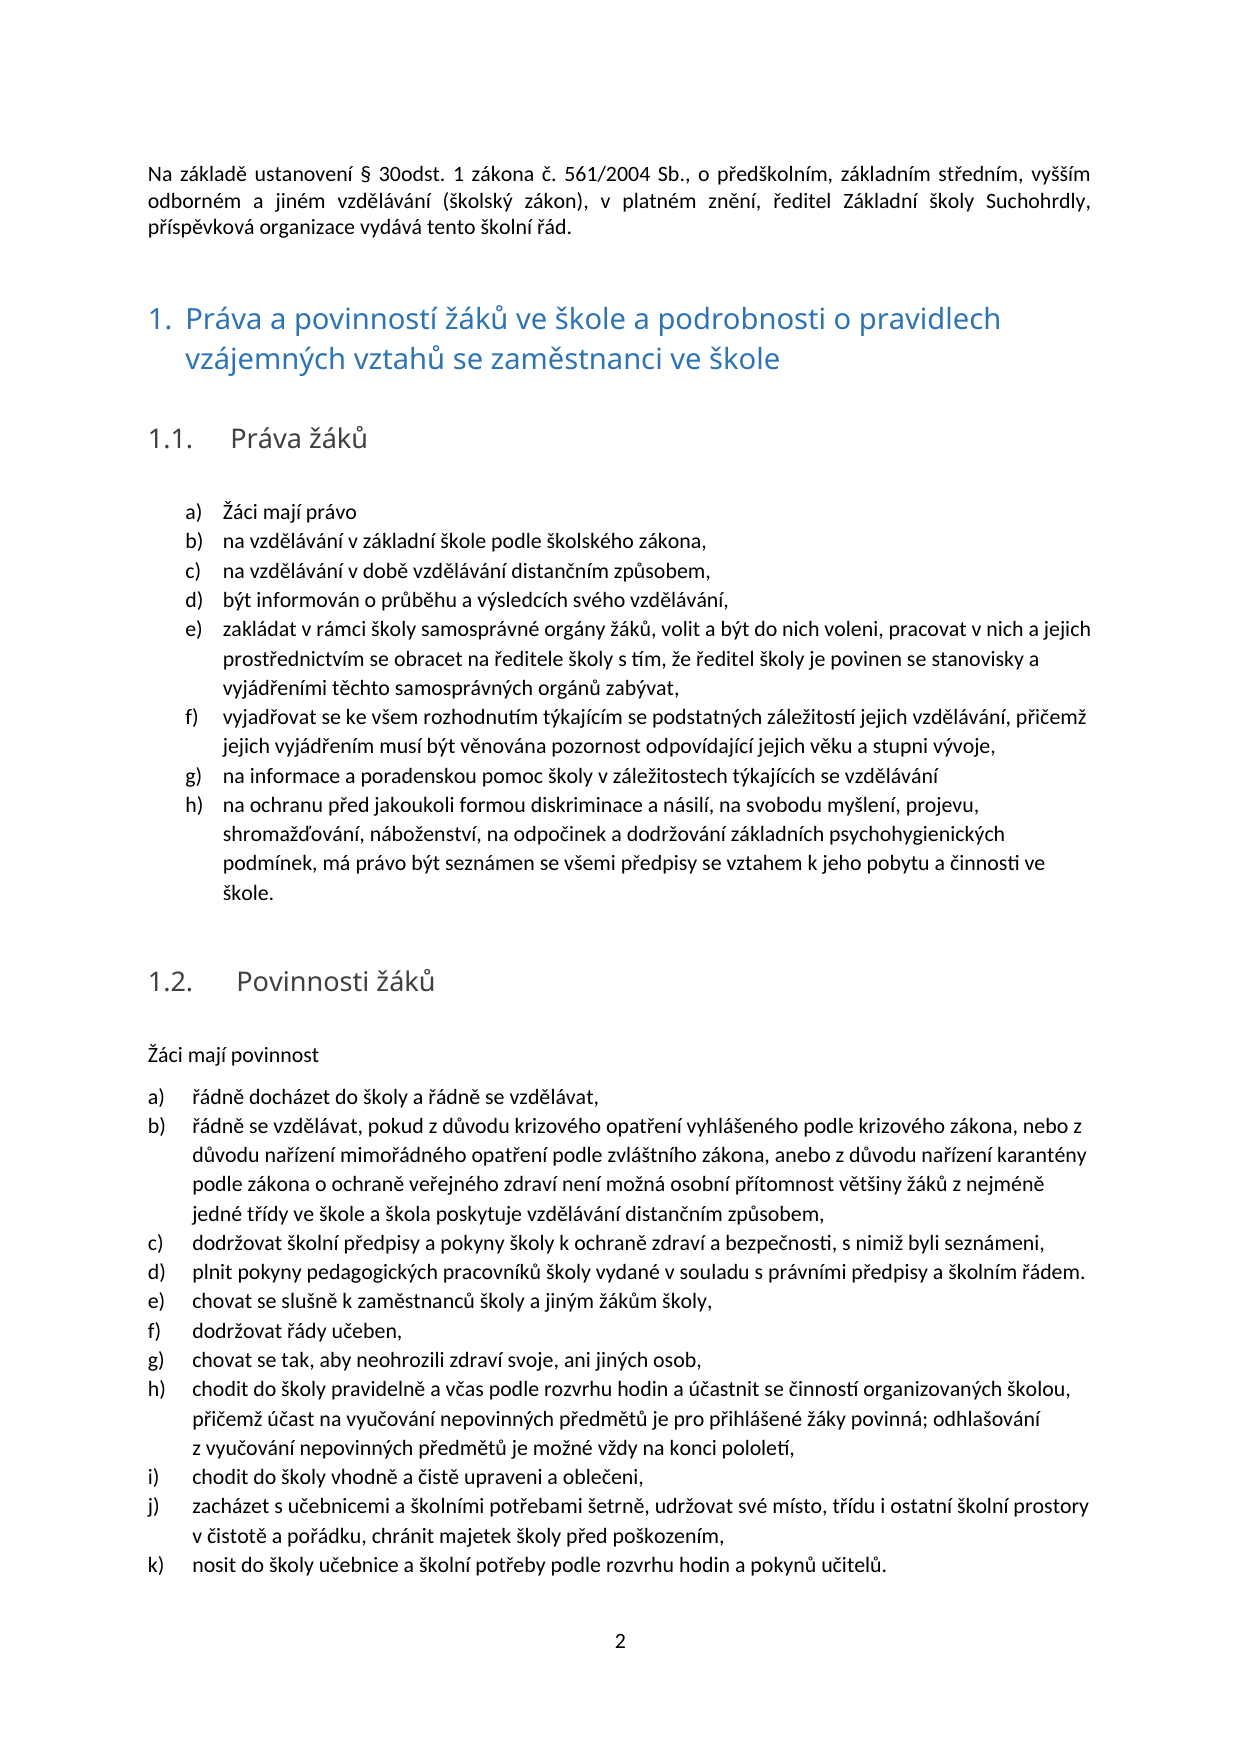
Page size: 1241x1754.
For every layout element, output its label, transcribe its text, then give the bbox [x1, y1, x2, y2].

list chodit do školy pravidelně a včas podle rozvrhu hodin a účastnit se činností organizovaných školou, přičemž účast na vyučování nepovinných předmětů je pro přihlášené žáky povinná; odhlašování z vyučování nepovinných předmětů je možné vždy na konci pololetí, [148, 1376, 1093, 1461]
list chovat se slušně k zaměstnanců školy a jiným žákům školy, [148, 1288, 1093, 1314]
list na ochranu před jakoukoli formou diskriminace a násilí, na svobodu myšlení, projevu, shromažďování, náboženství, na odpočinek a dodržování základních psychohygienických podmínek, má právo být seznámen se všemi předpisy se vztahem k jeho pobytu a činnosti ve škole. [185, 791, 1093, 906]
list chodit do školy vhodně a čistě upraveni a oblečeni, [148, 1463, 1093, 1490]
list řádně se vzdělávat, pokud z důvodu krizového opatření vyhlášeného podle krizového zákona, nebo z důvodu nařízení mimořádného opatření podle zvláštního zákona, anebo z důvodu nařízení karantény podle zákona o ochraně veřejného zdraví není možná osobní přítomnost většiny žáků z nejméně jedné třídy ve škole a škola poskytuje vzdělávání distančním způsobem, [148, 1112, 1093, 1227]
list chovat se tak, aby neohrozili zdraví svoje, ani jiných osob, [148, 1346, 1093, 1373]
text Žáci mají povinnost [148, 1041, 1093, 1068]
list na vzdělávání v základní škole podle školského zákona, [185, 528, 1093, 554]
subtitle Práva žáků [148, 420, 1093, 457]
subtitle Povinnosti žáků [148, 962, 1093, 999]
list řádně docházet do školy a řádně se vzdělávat, [148, 1083, 1093, 1109]
list zakládat v rámci školy samosprávné orgány žáků, volit a být do nich voleni, pracovat v nich a jejich prostřednictvím se obracet na ředitele školy s tím, že ředitel školy je povinen se stanovisky a vyjádřeními těchto samosprávných orgánů zabývat, [185, 615, 1093, 701]
list zacházet s učebnicemi a školními potřebami šetrně, udržovat své místo, třídu i ostatní školní prostory v čistotě a pořádku, chránit majetek školy před poškozením, [148, 1493, 1093, 1548]
list být informován o průběhu a výsledcích svého vzdělávání, [185, 586, 1093, 613]
list na vzdělávání v době vzdělávání distančním způsobem, [185, 557, 1093, 583]
list nosit do školy učebnice a školní potřeby podle rozvrhu hodin a pokynů učitelů. [148, 1551, 1093, 1578]
list na informace a poradenskou pomoc školy v záležitostech týkajících se vzdělávání [185, 762, 1093, 788]
list dodržovat školní předpisy a pokyny školy k ochraně zdraví a bezpečnosti, s nimiž byli seznámeni, [148, 1229, 1093, 1256]
list dodržovat řády učeben, [148, 1317, 1093, 1344]
subtitle Práva a povinností žáků ve škole a podrobnosti o pravidlech vzájemných vztahů se zaměstnanci ve škole [148, 298, 1093, 378]
text Na základě ustanovení § 30odst. 1 zákona č. 561/2004 Sb., o předškolním, základním středním, vyšším odborném a jiném vzdělávání (školský zákon), v platném znění, ředitel Základní školy Suchohrdly, příspěvková organizace vydává tento školní řád. [148, 160, 1093, 240]
list Žáci mají právo [185, 498, 1093, 525]
list vyjadřovat se ke všem rozhodnutím týkajícím se podstatných záležitostí jejich vzdělávání, přičemž jejich vyjádřením musí být věnována pozornost odpovídající jejich věku a stupni vývoje, [185, 703, 1093, 759]
list plnit pokyny pedagogických pracovníků školy vydané v souladu s právními předpisy a školním řádem. [148, 1258, 1093, 1285]
